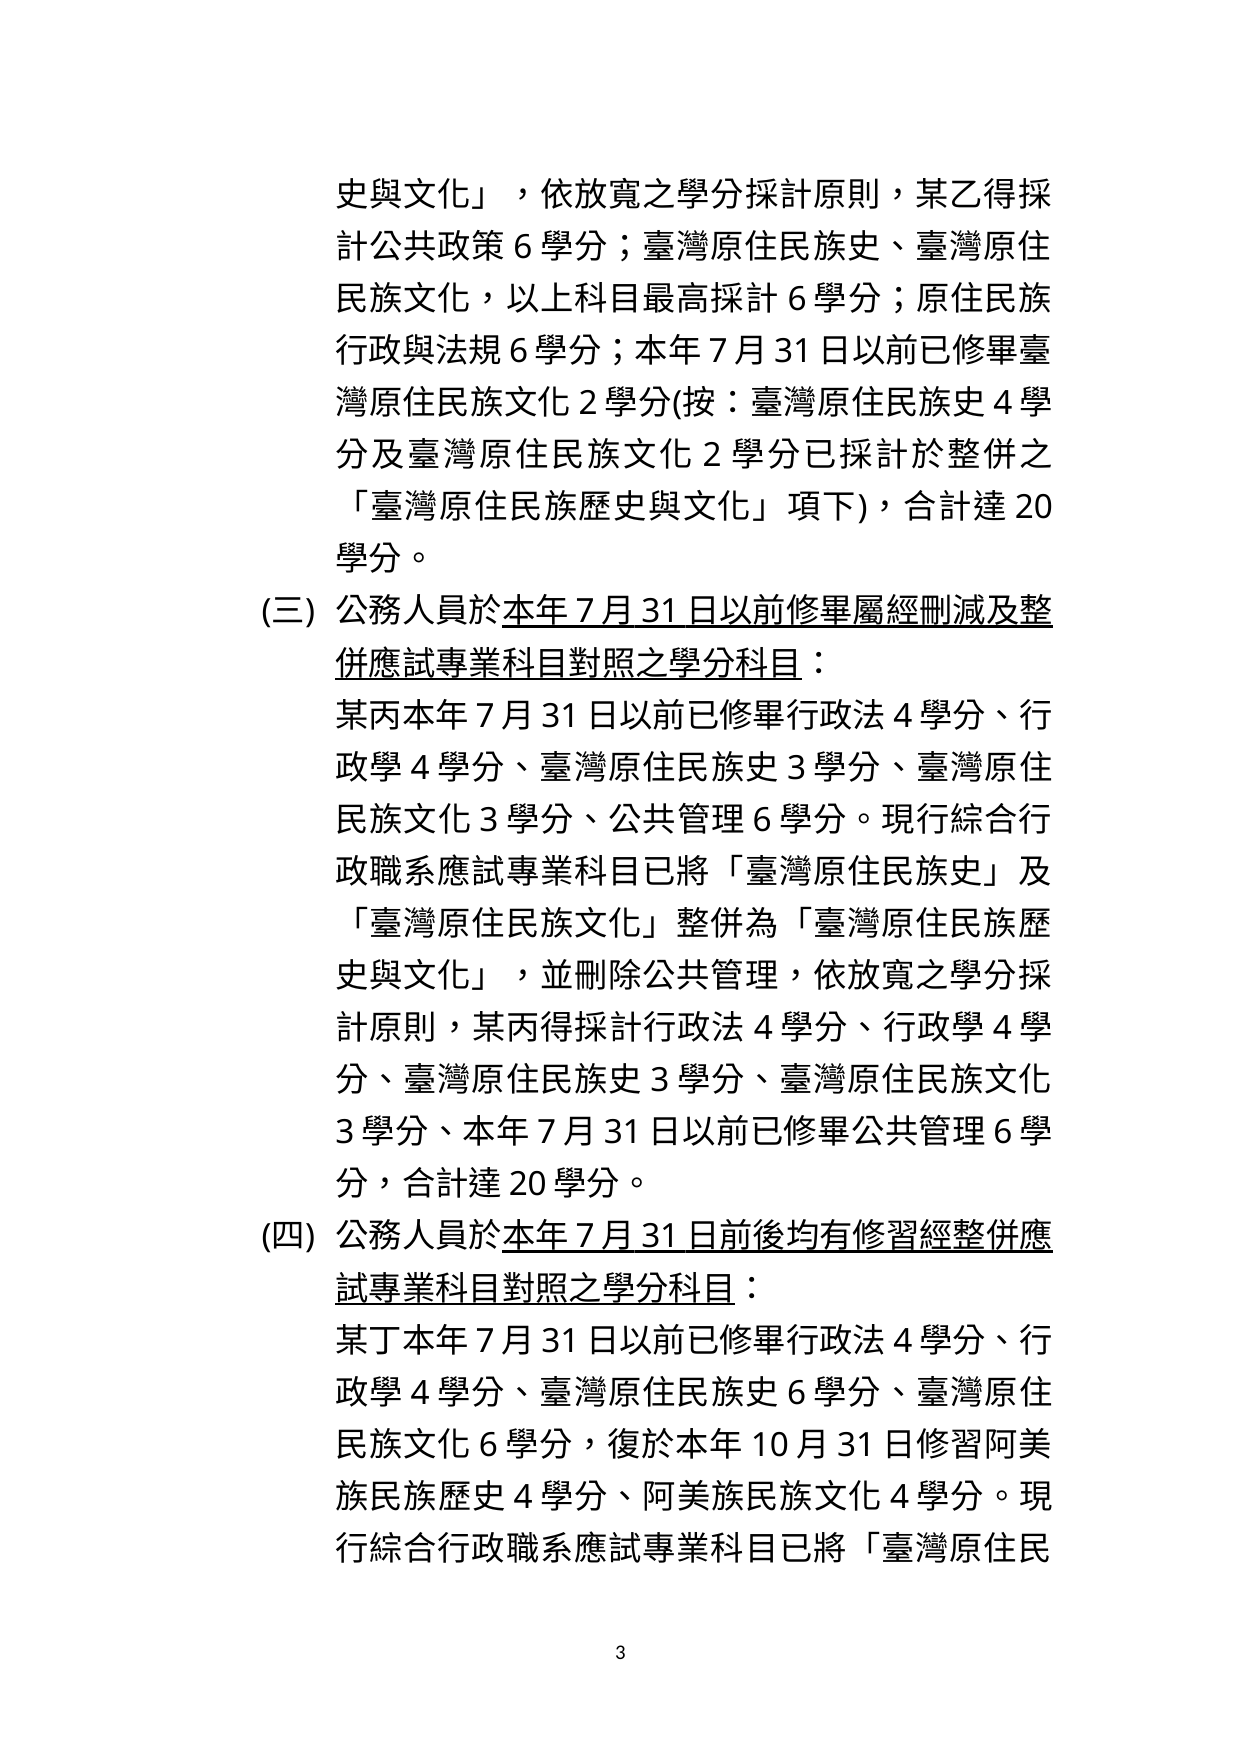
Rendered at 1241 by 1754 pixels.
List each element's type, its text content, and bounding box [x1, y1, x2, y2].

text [335, 1310, 1053, 1571]
list 公務人員於本年7月31日以前修畢屬經刪減及整併應試專業科目對照之學分科目： [261, 581, 1053, 685]
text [335, 164, 1053, 581]
list 公務人員於本年7月31日前後均有修習經整併應試專業科目對照之學分科目： [261, 1206, 1053, 1310]
text 某丙本年7月31日以前已修畢行政法4學分、行政學4學分、臺灣原住民族史3學分、臺灣原住民族文化3學分、公共管理6學分。現行綜合行政職系應試專業科目已將「臺灣原住民族史」及「臺灣原住民族文化」整併為「臺灣原住民族歷史與文化」，並刪除公共管理，依放寬之學分採計原則，某丙得採計行政法4學分、行政學4學分、臺灣原住民族史3學分、臺灣原住民族文化3學分、本年7月31日以前已修畢公共管理6學分，合計達20學分。 [335, 685, 1053, 1206]
